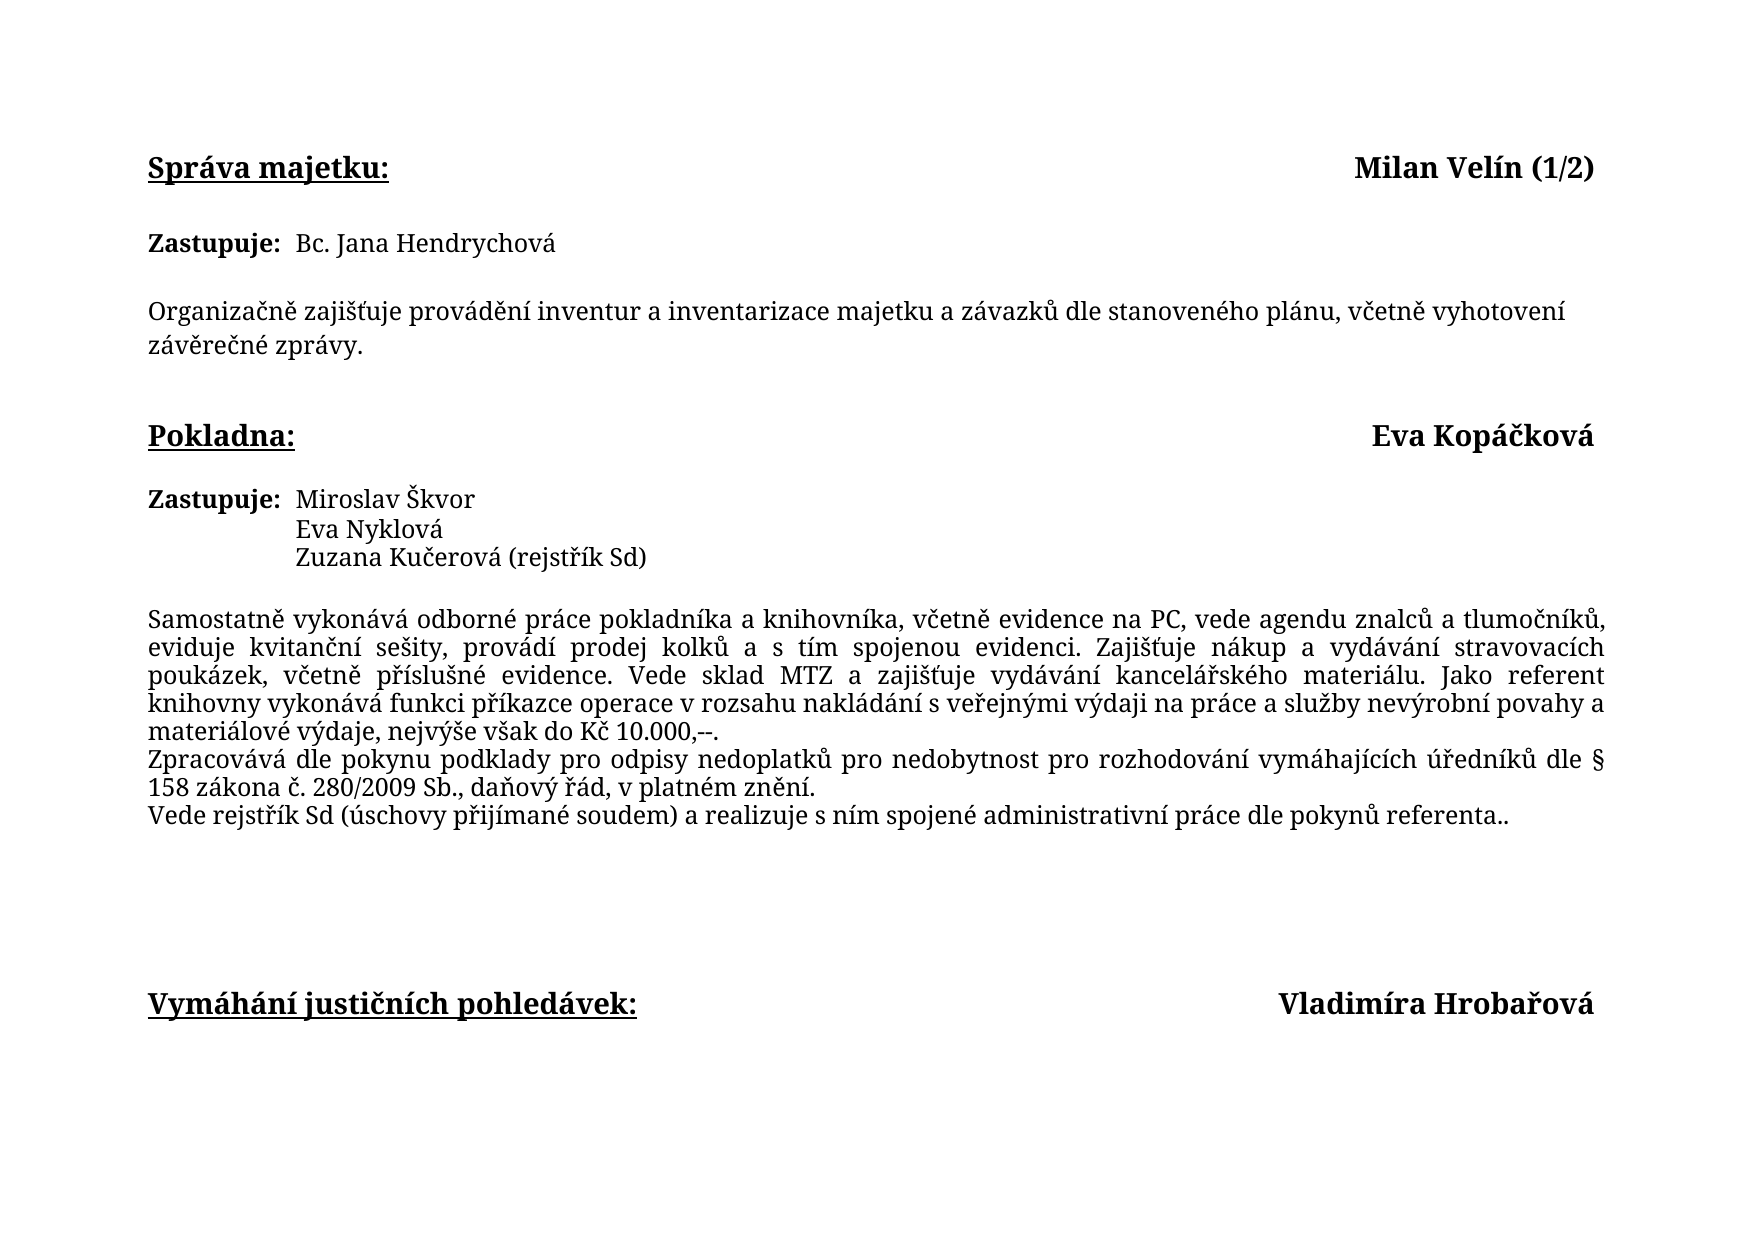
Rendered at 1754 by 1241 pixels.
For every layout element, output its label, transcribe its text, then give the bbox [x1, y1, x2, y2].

text Samostatně vykonává odborné práce pokladníka a knihovníka, včetně evidence na PC, vede agendu znalců a tlumočníků, eviduje kvitanční sešity, provádí prodej kolků a s tím spojenou evidenci. Zajišťuje nákup a vydávání stravovacích poukázek, včetně příslušné evidence. Vede sklad MTZ a zajišťuje vydávání kancelářského materiálu. Jako referent knihovny vykonává funkci příkazce operace v rozsahu nakládání s veřejnými výdaji na práce a služby nevýrobní povahy a materiálové výdaje, nejvýše však do Kč 10.000,--. [148, 606, 1606, 746]
text Zuzana Kučerová (rejstřík Sd) [148, 544, 1606, 572]
text Organizačně zajišťuje provádění inventur a inventarizace majetku a závazků dle stanoveného plánu, včetně vyhotovení závěrečné zprávy. [148, 294, 1606, 362]
subtitle Správa majetku: Milan Velín (1/2) [148, 148, 1606, 187]
text Eva Nyklová [148, 516, 1606, 544]
text Zastupuje: Bc. Jana Hendrychová [148, 226, 1606, 259]
subtitle Vymáhání justičních pohledávek: Vladimíra Hrobařová [148, 983, 1606, 1023]
text Zastupuje: Miroslav Škvor [148, 482, 1606, 516]
subtitle Pokladna: Eva Kopáčková [148, 415, 1606, 455]
text Zpracovává dle pokynu podklady pro odpisy nedoplatků pro nedobytnost pro rozhodování vymáhajících úředníků dle § 158 zákona č. 280/2009 Sb., daňový řád, v platném znění. [148, 746, 1606, 802]
text Vede rejstřík Sd (úschovy přijímané soudem) a realizuje s ním spojené administrativní práce dle pokynů referenta.. [148, 802, 1606, 830]
